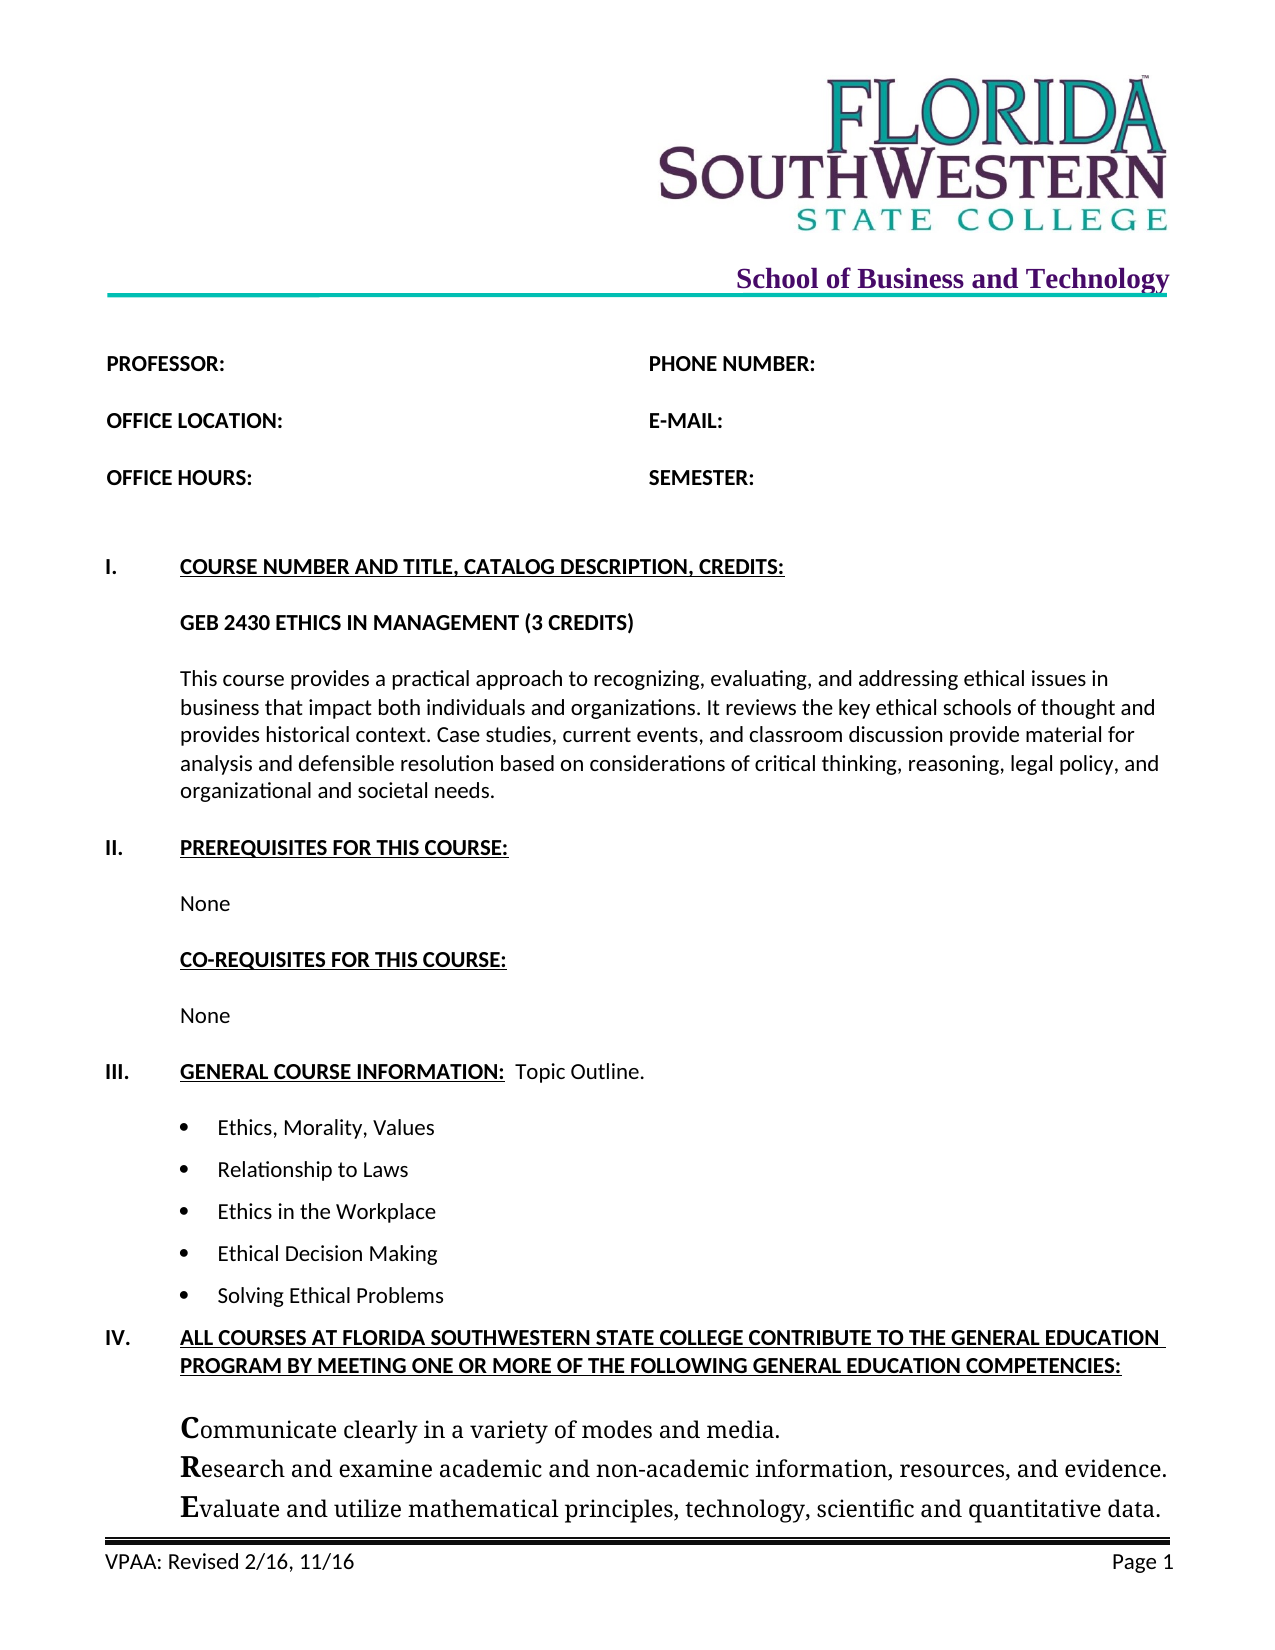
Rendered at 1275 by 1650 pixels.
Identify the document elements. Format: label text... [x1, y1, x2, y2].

list Solving Ethical Problems [180, 1281, 1170, 1309]
list COURSE NUMBER AND TITLE, CATALOG DESCRIPTION, CREDITS: [105, 552, 1170, 580]
list Ethical Decision Making [180, 1239, 1170, 1267]
text None [180, 1001, 1170, 1029]
table_cell OFFICE LOCATION: [95, 381, 637, 438]
list All courses at Florida SouthWestern State College contribute to the general education program by meeting one or more of the following general education competencies: [105, 1323, 1170, 1379]
list Ethics in the Workplace [180, 1197, 1170, 1225]
table_cell SEMESTER: [638, 439, 1180, 496]
list Ethics, Morality, Values [180, 1113, 1170, 1141]
table_header PHONE NUMBER: [638, 324, 1180, 381]
text Communicate clearly in a variety of modes and media. [180, 1407, 1170, 1447]
list PREREQUISITES FOR THIS COURSE: [105, 833, 1170, 861]
list GENERAL COURSE INFORMATION: Topic Outline. [105, 1057, 1170, 1085]
table_cell OFFICE HOURS: [95, 439, 637, 496]
text GEB 2430 ETHICS IN MANAGEMENT (3 CREDITS) [180, 608, 1170, 636]
text CO-REQUISITES FOR THIS COURSE: [105, 945, 1170, 973]
text This course provides a practical approach to recognizing, evaluating, and addressing ethical issues in business that impact both individuals and organizations. It reviews the key ethical schools of thought and provides historical context. Case studies, current events, and classroom discussion provide material for analysis and defensible resolution based on considerations of critical thinking, reasoning, legal policy, and organizational and societal needs. [180, 664, 1170, 805]
text None [180, 889, 1170, 917]
list Relationship to Laws [180, 1155, 1170, 1183]
text Evaluate and utilize mathematical principles, technology, scientific and quantitative data. [180, 1486, 1170, 1526]
picture [657, 75, 1170, 233]
table_header PROFESSOR: [95, 324, 637, 381]
text Research and examine academic and non-academic information, resources, and evidence. [180, 1447, 1170, 1486]
table_cell E-MAIL: [638, 381, 1180, 438]
